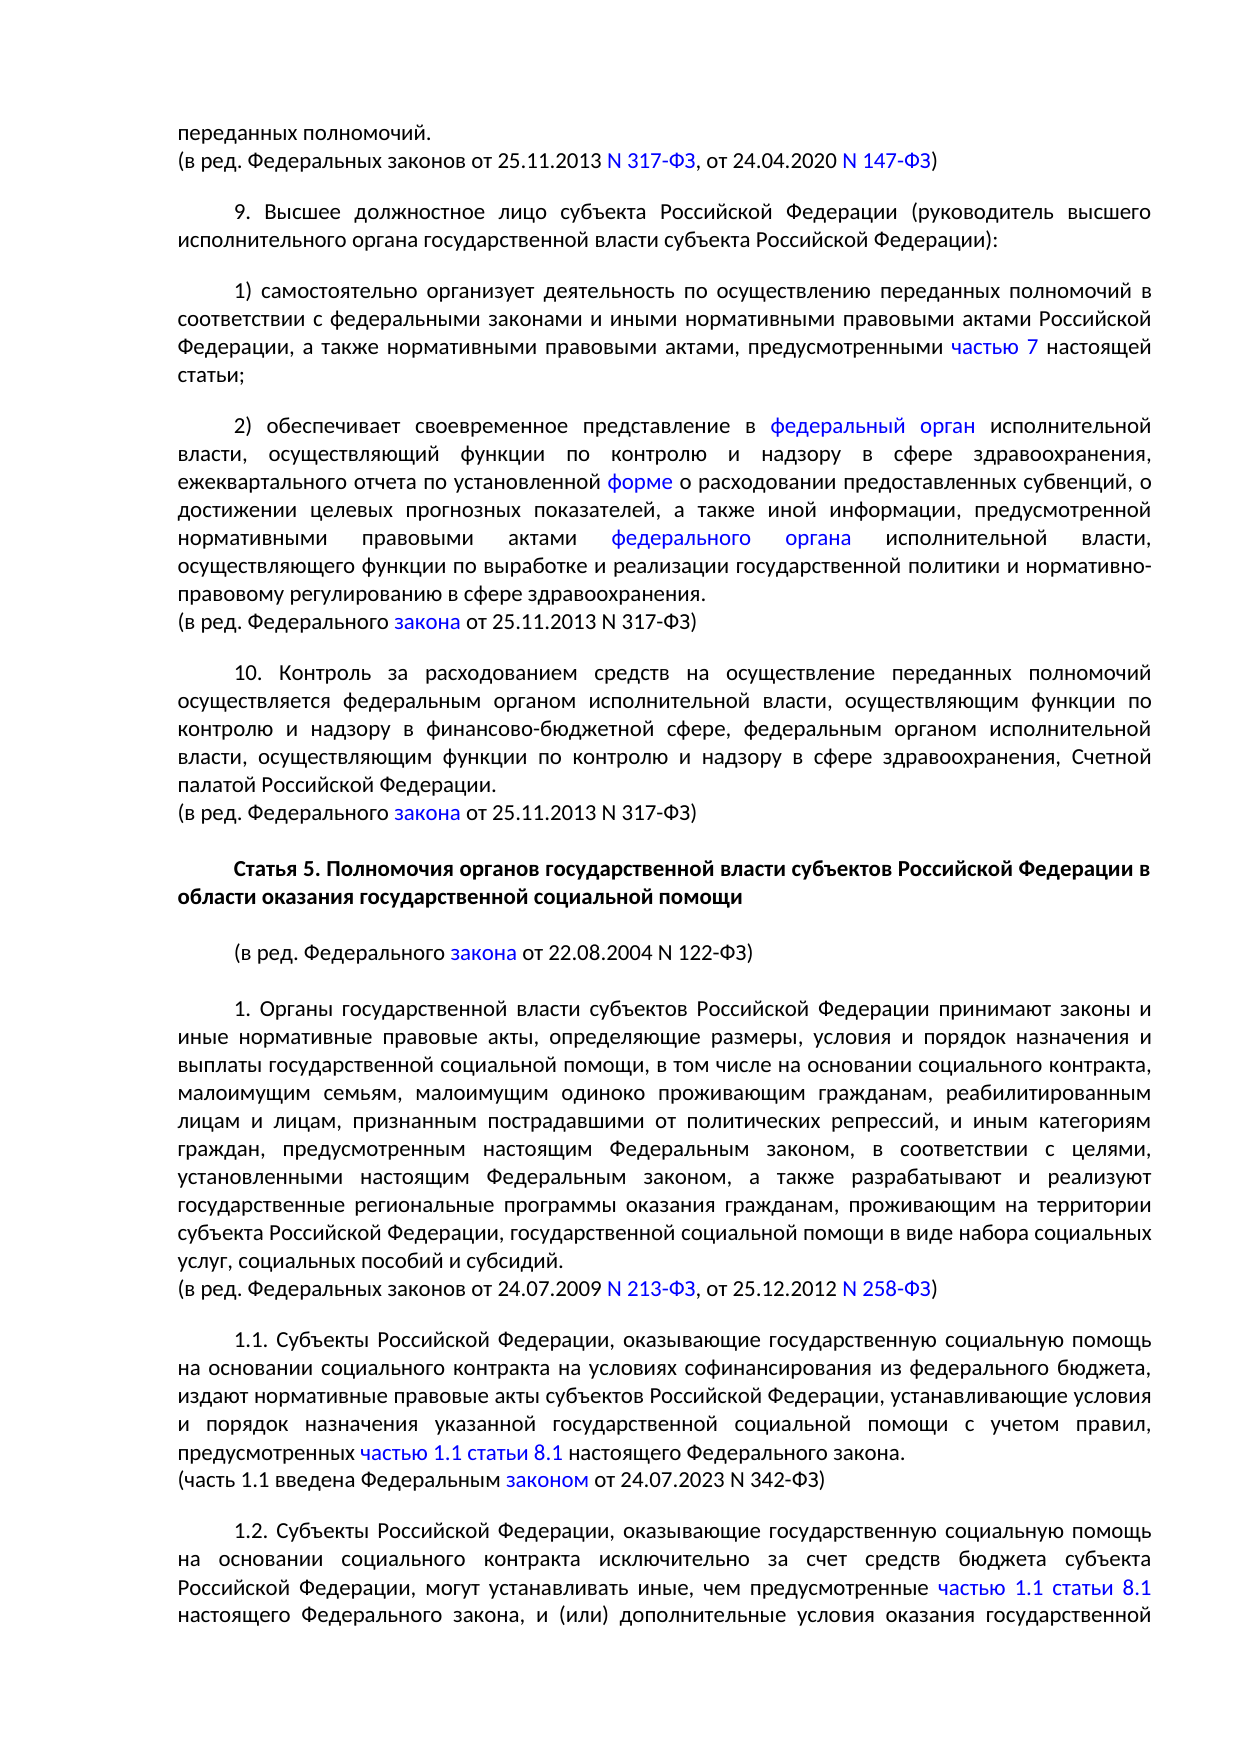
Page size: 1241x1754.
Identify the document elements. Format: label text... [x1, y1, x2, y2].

text (в ред. Федеральных законов от 24.07.2009 N 213-ФЗ, от 25.12.2012 N 258-ФЗ) [177, 1274, 1152, 1303]
text (в ред. Федерального закона от 25.11.2013 N 317-ФЗ) [177, 798, 1152, 826]
text 2) обеспечивает своевременное представление в федеральный орган исполнительной власти, осуществляющий функции по контролю и надзору в сфере здравоохранения, ежеквартального отчета по установленной форме о расходовании предоставленных субвенций, о достижении целевых прогнозных показателей, а также иной информации, предусмотренной нормативными правовыми актами федерального органа исполнительной власти, осуществляющего функции по выработке и реализации государственной политики и нормативно-правовому регулированию в сфере здравоохранения. [177, 411, 1152, 607]
text (часть 1.1 введена Федеральным законом от 24.07.2023 N 342-ФЗ) [177, 1466, 1152, 1494]
text 1. Органы государственной власти субъектов Российской Федерации принимают законы и иные нормативные правовые акты, определяющие размеры, условия и порядок назначения и выплаты государственной социальной помощи, в том числе на основании социального контракта, малоимущим семьям, малоимущим одиноко проживающим гражданам, реабилитированным лицам и лицам, признанным пострадавшими от политических репрессий, и иным категориям граждан, предусмотренным настоящим Федеральным законом, в соответствии с целями, установленными настоящим Федеральным законом, а также разрабатывают и реализуют государственные региональные программы оказания гражданам, проживающим на территории субъекта Российской Федерации, государственной социальной помощи в виде набора социальных услуг, социальных пособий и субсидий. [177, 994, 1152, 1274]
text 1) самостоятельно организует деятельность по осуществлению переданных полномочий в соответствии с федеральными законами и иными нормативными правовыми актами Российской Федерации, а также нормативными правовыми актами, предусмотренными частью 7 настоящей статьи; [177, 276, 1152, 388]
text (в ред. Федерального закона от 22.08.2004 N 122-ФЗ) [177, 938, 1152, 966]
text 10. Контроль за расходованием средств на осуществление переданных полномочий осуществляется федеральным органом исполнительной власти, осуществляющим функции по контролю и надзору в финансово-бюджетной сфере, федеральным органом исполнительной власти, осуществляющим функции по контролю и надзору в сфере здравоохранения, Счетной палатой Российской Федерации. [177, 658, 1152, 798]
text 9. Высшее должностное лицо субъекта Российской Федерации (руководитель высшего исполнительного органа государственной власти субъекта Российской Федерации): [177, 197, 1152, 253]
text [177, 118, 1152, 146]
text (в ред. Федерального закона от 25.11.2013 N 317-ФЗ) [177, 607, 1152, 635]
text (в ред. Федеральных законов от 25.11.2013 N 317-ФЗ, от 24.04.2020 N 147-ФЗ) [177, 146, 1152, 174]
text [177, 1517, 1152, 1629]
title Статья 5. Полномочия органов государственной власти субъектов Российской Федерации в области оказания государственной социальной помощи [177, 854, 1152, 910]
text 1.1. Субъекты Российской Федерации, оказывающие государственную социальную помощь на основании социального контракта на условиях софинансирования из федерального бюджета, издают нормативные правовые акты субъектов Российской Федерации, устанавливающие условия и порядок назначения указанной государственной социальной помощи с учетом правил, предусмотренных частью 1.1 статьи 8.1 настоящего Федерального закона. [177, 1326, 1152, 1466]
